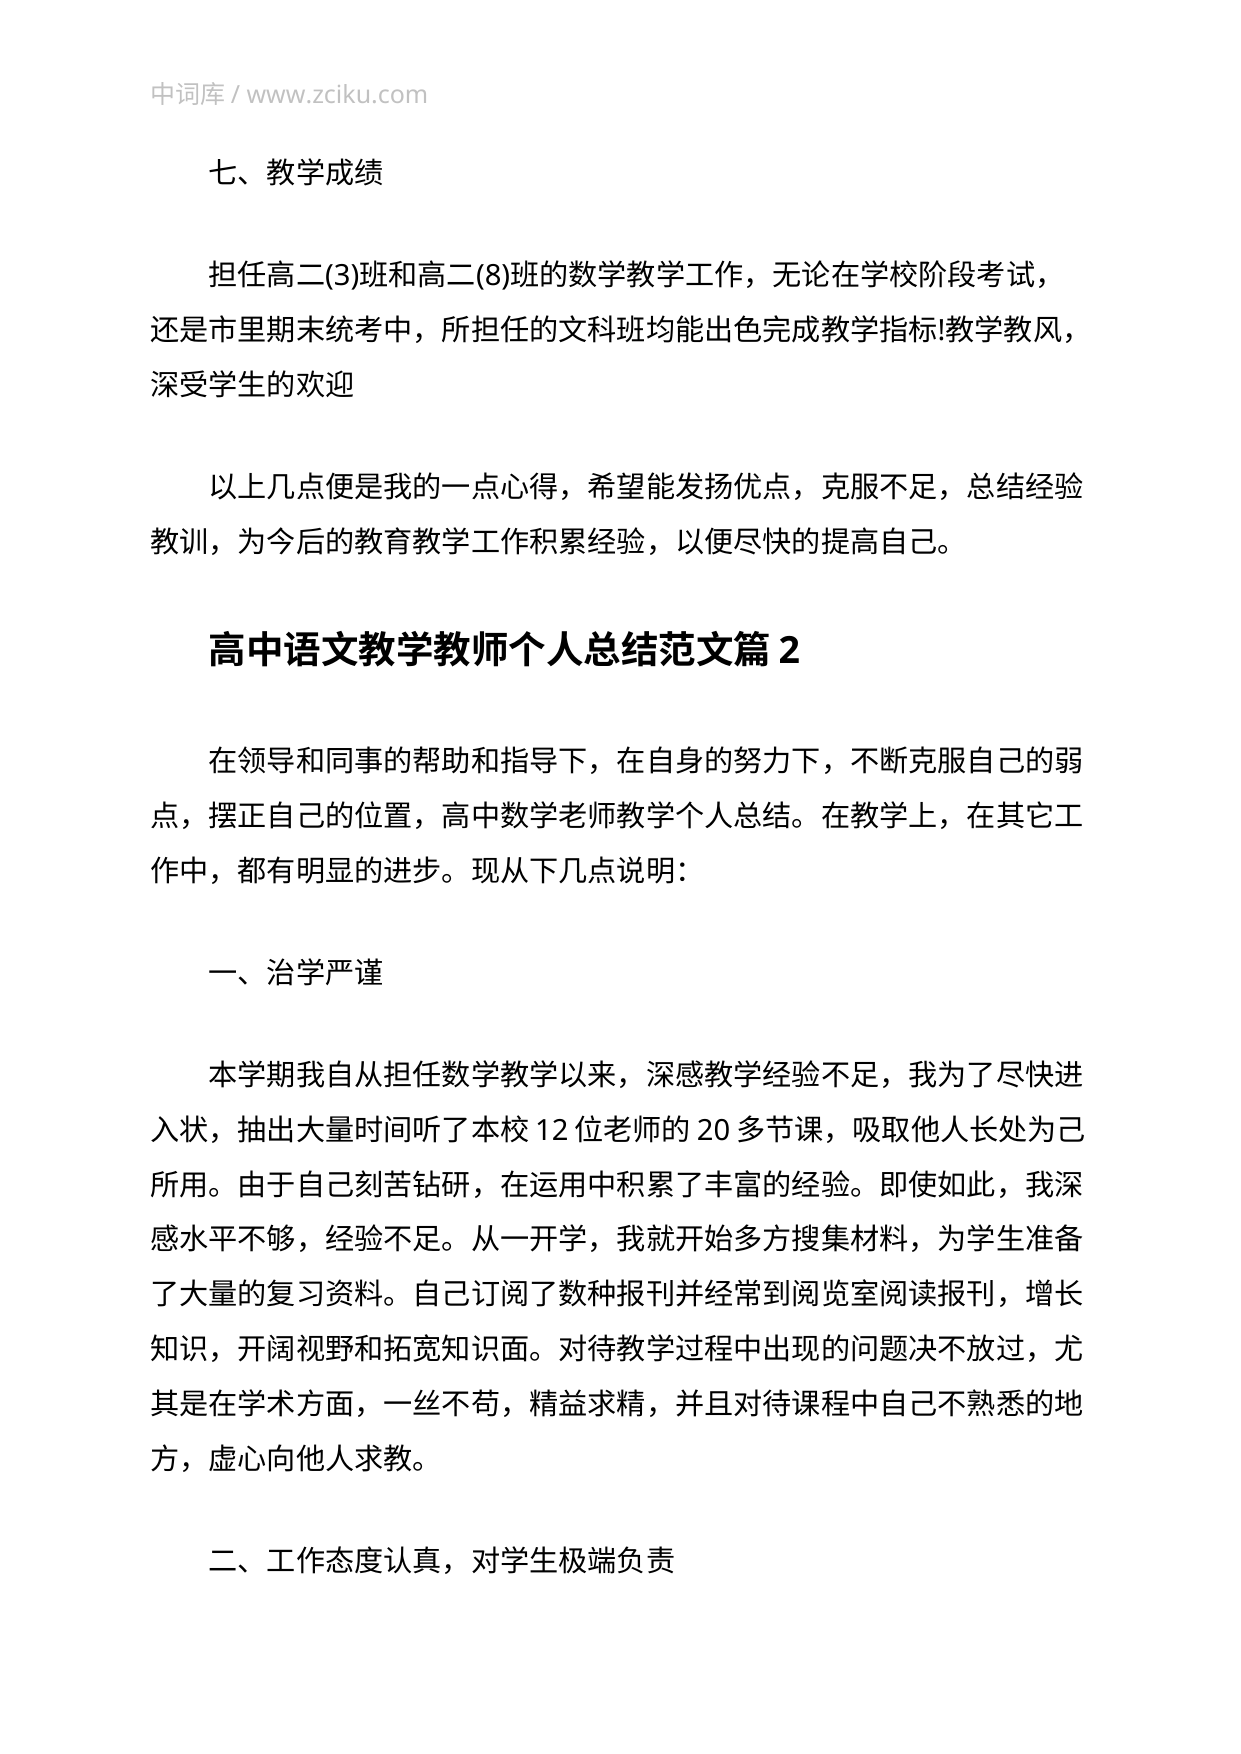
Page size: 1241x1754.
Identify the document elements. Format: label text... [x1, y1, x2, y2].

text 二、工作态度认真，对学生极端负责 [150, 1537, 1090, 1579]
text 以上几点便是我的一点心得，希望能发扬优点，克服不足，总结经验教训，为今后的教育教学工作积累经验，以便尽快的提高自己。 [150, 463, 1090, 561]
text 在领导和同事的帮助和指导下，在自身的努力下，不断克服自己的弱点，摆正自己的位置，高中数学老师教学个人总结。在教学上，在其它工作中，都有明显的进步。现从下几点说明： [150, 738, 1090, 890]
text 七、教学成绩 [150, 150, 1090, 192]
text 一、治学严谨 [150, 949, 1090, 992]
text 高中语文教学教师个人总结范文篇2 [150, 620, 1090, 675]
text 担任高二(3)班和高二(8)班的数学教学工作，无论在学校阶段考试，还是市里期末统考中，所担任的文科班均能出色完成教学指标!教学教风，深受学生的欢迎 [150, 252, 1090, 404]
text 本学期我自从担任数学教学以来，深感教学经验不足，我为了尽快进入状，抽出大量时间听了本校12位老师的20多节课，吸取他人长处为己所用。由于自己刻苦钻研，在运用中积累了丰富的经验。即使如此，我深感水平不够，经验不足。从一开学，我就开始多方搜集材料，为学生准备了大量的复习资料。自己订阅了数种报刊并经常到阅览室阅读报刊，增长知识，开阔视野和拓宽知识面。对待教学过程中出现的问题决不放过，尤其是在学术方面，一丝不苟，精益求精，并且对待课程中自己不熟悉的地方，虚心向他人求教。 [150, 1051, 1090, 1478]
